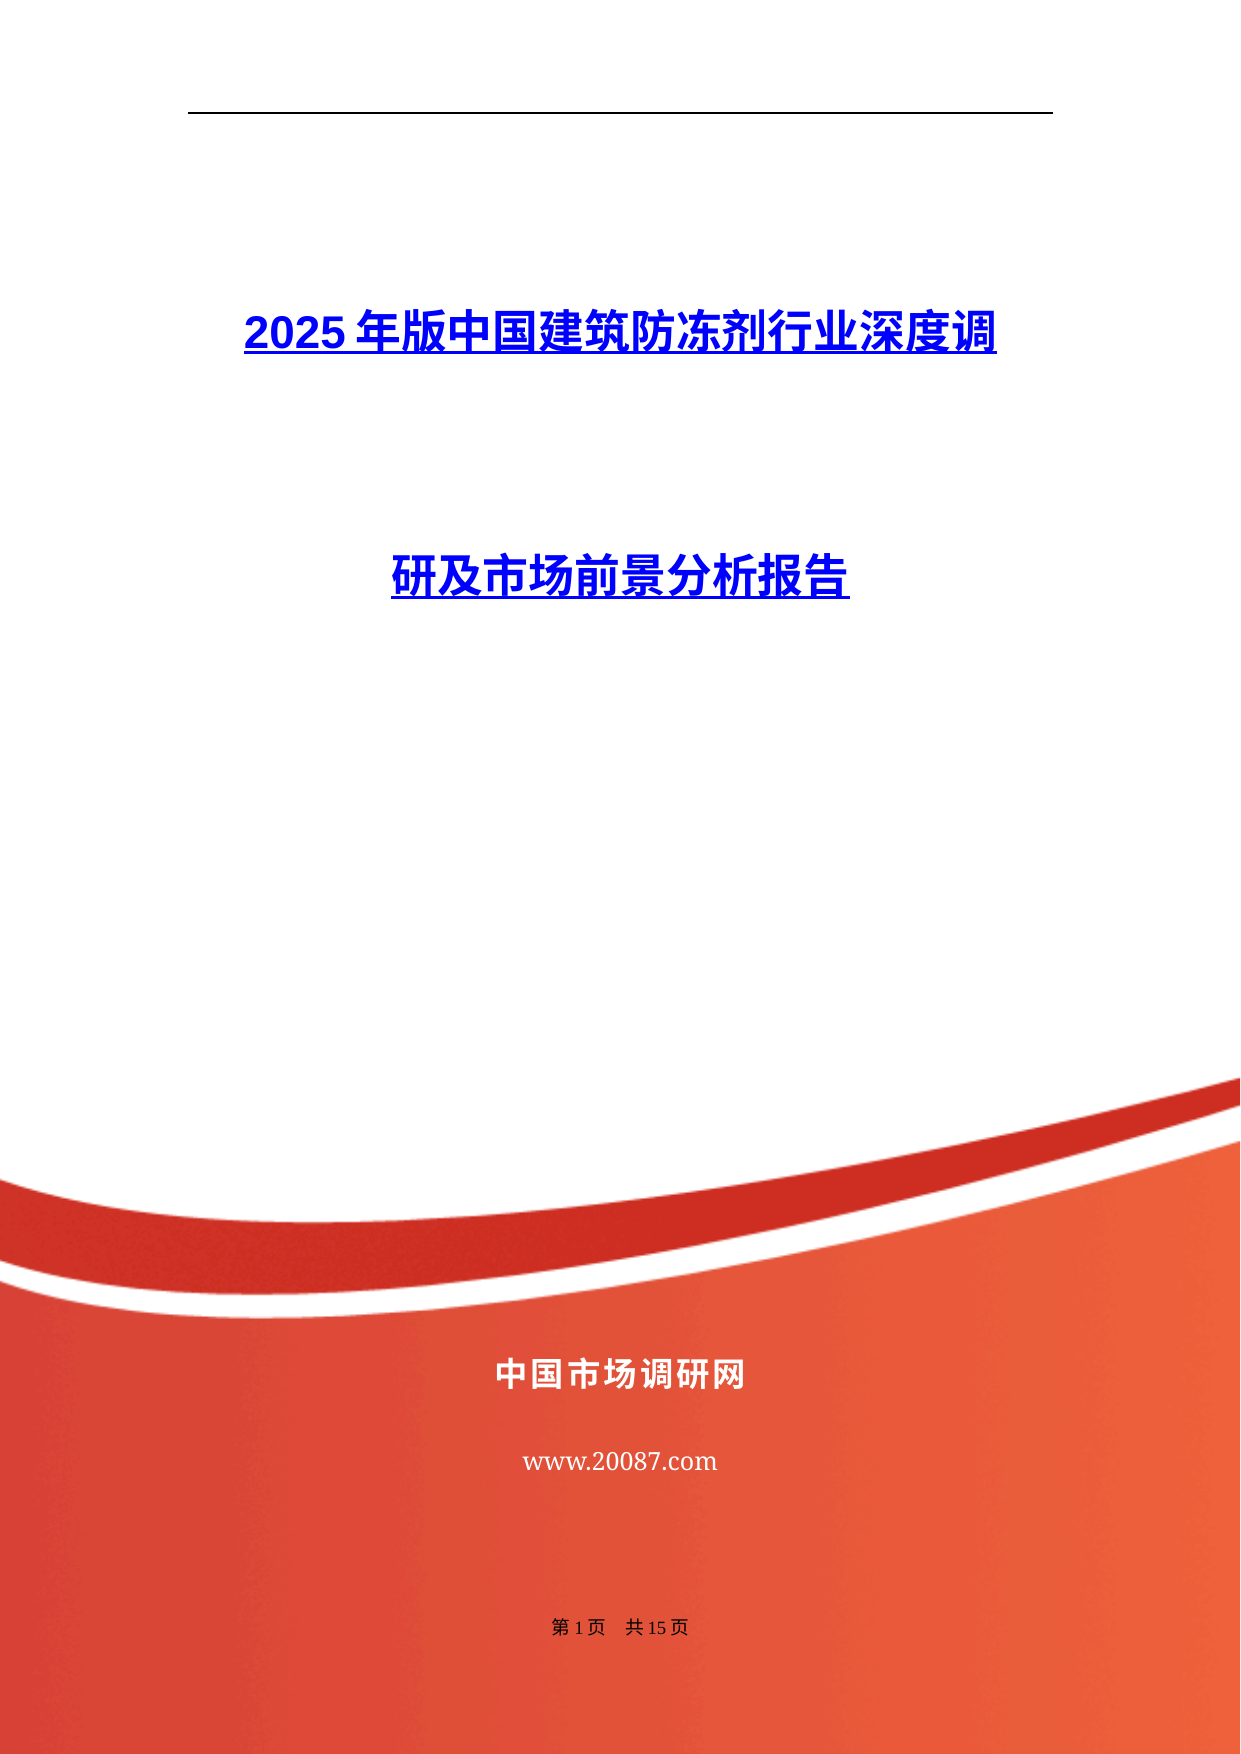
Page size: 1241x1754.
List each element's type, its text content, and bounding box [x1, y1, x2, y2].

subtitle 中国市场调研网 [187, 1339, 1053, 1404]
picture [0, 1006, 1241, 1754]
table_header 2025年版中国建筑防冻剂行业深度调研及市场前景分析报告 [188, 207, 1053, 773]
text www.20087.com [187, 1428, 1053, 1493]
